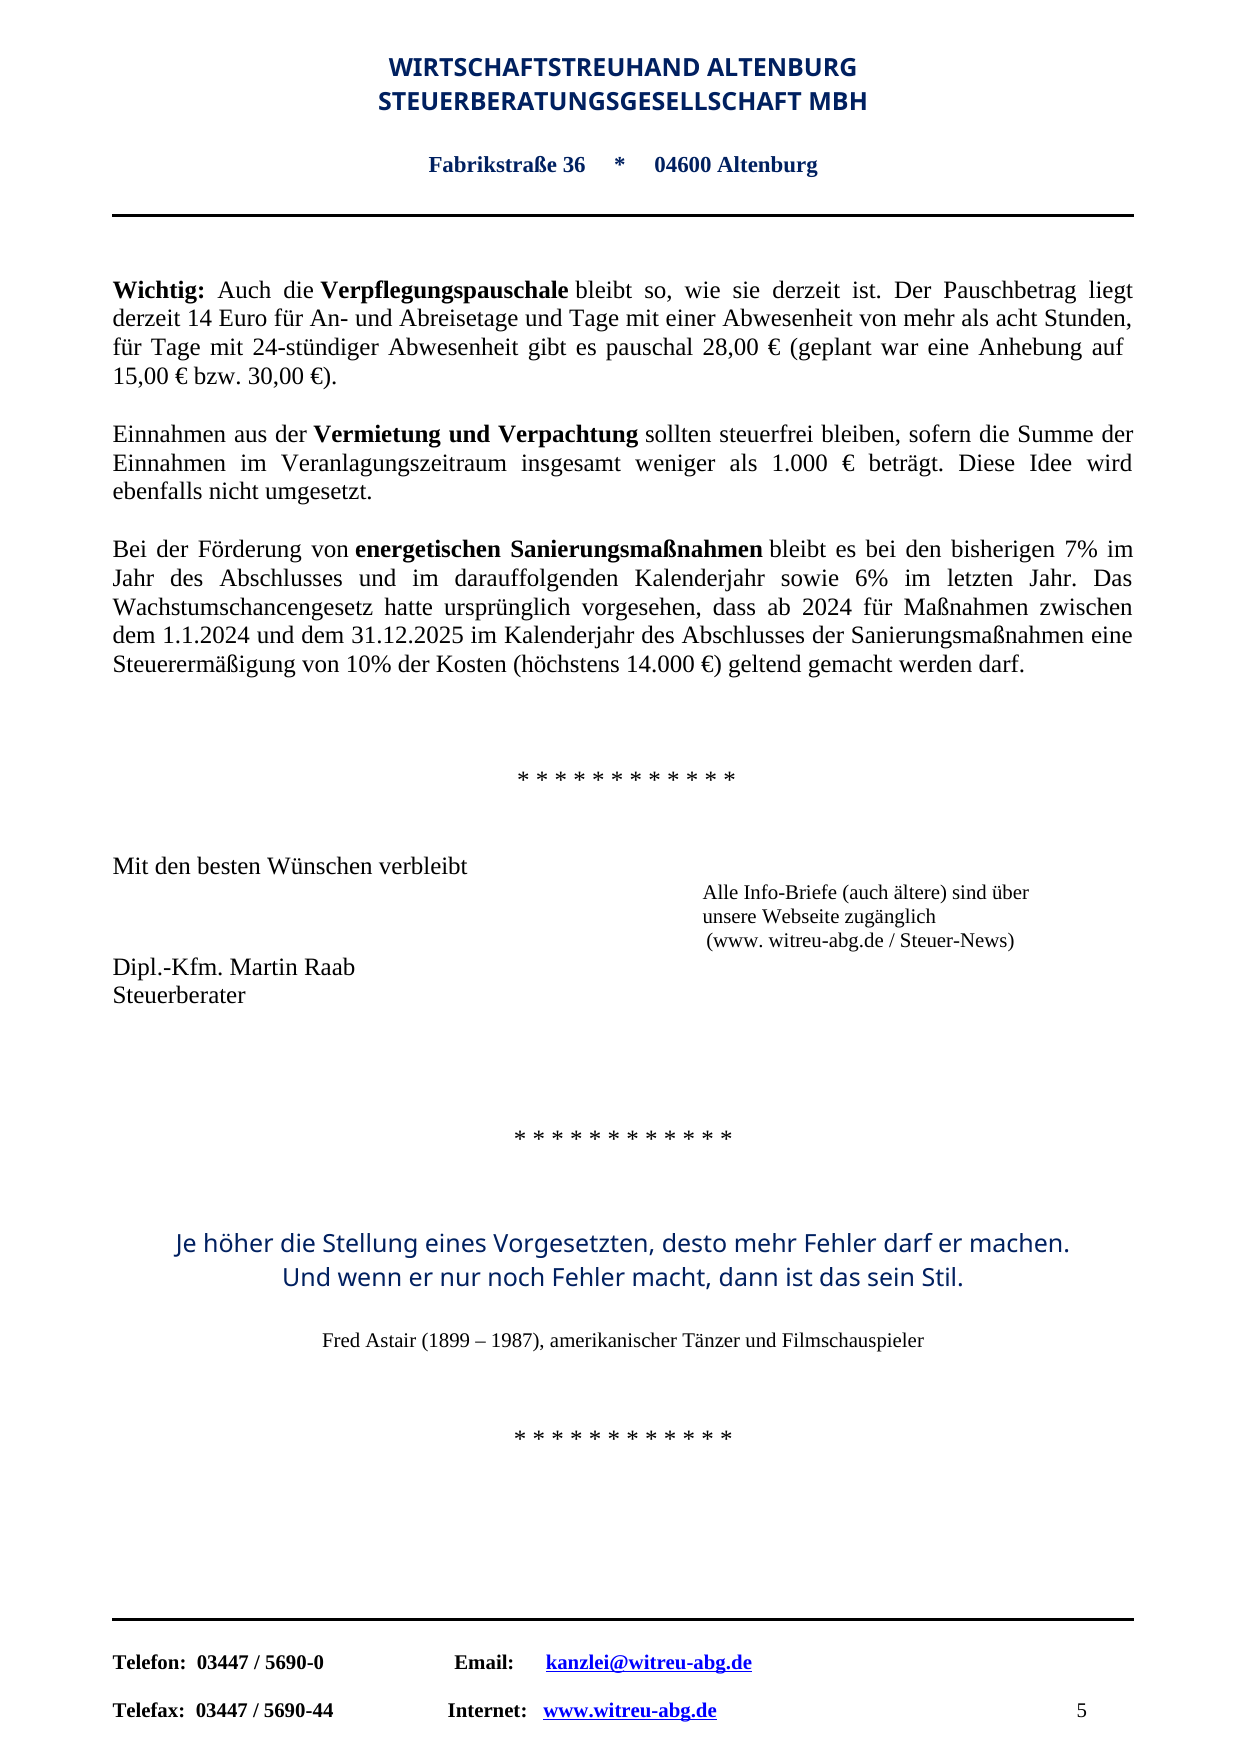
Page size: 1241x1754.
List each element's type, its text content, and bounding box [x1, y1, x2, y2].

text Bei der Förderung von energetischen Sanierungsmaßnahmen bleibt es bei den bisherigen 7% im Jahr des Abschlusses und im darauffolgenden Kalenderjahr sowie 6% im letzten Jahr. Das Wachstumschancengesetz hatte ursprünglich vorgesehen, dass ab 2024 für Maßnahmen zwischen dem 1.1.2024 und dem 31.12.2025 im Kalenderjahr des Abschlusses der Sanierungsmaßnahmen eine Steuerermäßigung von 10% der Kosten (höchstens 14.000 €) geltend gemacht werden darf. [112, 534, 1134, 678]
text Dipl.-Kfm. Martin Raab [112, 952, 1134, 981]
text unsere Webseite zugänglich [112, 904, 1134, 928]
text (www. witreu-abg.de / Steuer-News) [112, 928, 1134, 952]
text Steuerberater [112, 981, 1134, 1009]
text Fred Astair (1899 – 1987), amerikanischer Tänzer und Filmschauspieler [112, 1327, 1134, 1352]
text Alle Info-Briefe (auch ältere) sind über [112, 880, 1134, 904]
text * * * * * * * * * * * * [112, 765, 1134, 793]
text Je höher die Stellung eines Vorgesetzten, desto mehr Fehler darf er machen. [112, 1225, 1134, 1259]
text Und wenn er nur noch Fehler macht, dann ist das sein Stil. [112, 1259, 1134, 1293]
text * * * * * * * * * * * * [112, 1424, 1134, 1452]
text Mit den besten Wünschen verbleibt [112, 851, 1134, 880]
text Wichtig: Auch die Verpflegungspauschale bleibt so, wie sie derzeit ist. Der Pauschbetrag liegt derzeit 14 Euro für An- und Abreisetage und Tage mit einer Abwesenheit von mehr als acht Stunden, für Tage mit 24-stündiger Abwesenheit gibt es pauschal 28,00 € (geplant war eine Anhebung auf 15,00 € bzw. 30,00 €). [112, 275, 1134, 390]
text Einnahmen aus der Vermietung und Verpachtung sollten steuerfrei bleiben, sofern die Summe der Einnahmen im Veranlagungszeitraum insgesamt weniger als 1.000 € beträgt. Diese Idee wird ebenfalls nicht umgesetzt. [112, 419, 1134, 505]
text * * * * * * * * * * * * [112, 1124, 1134, 1153]
